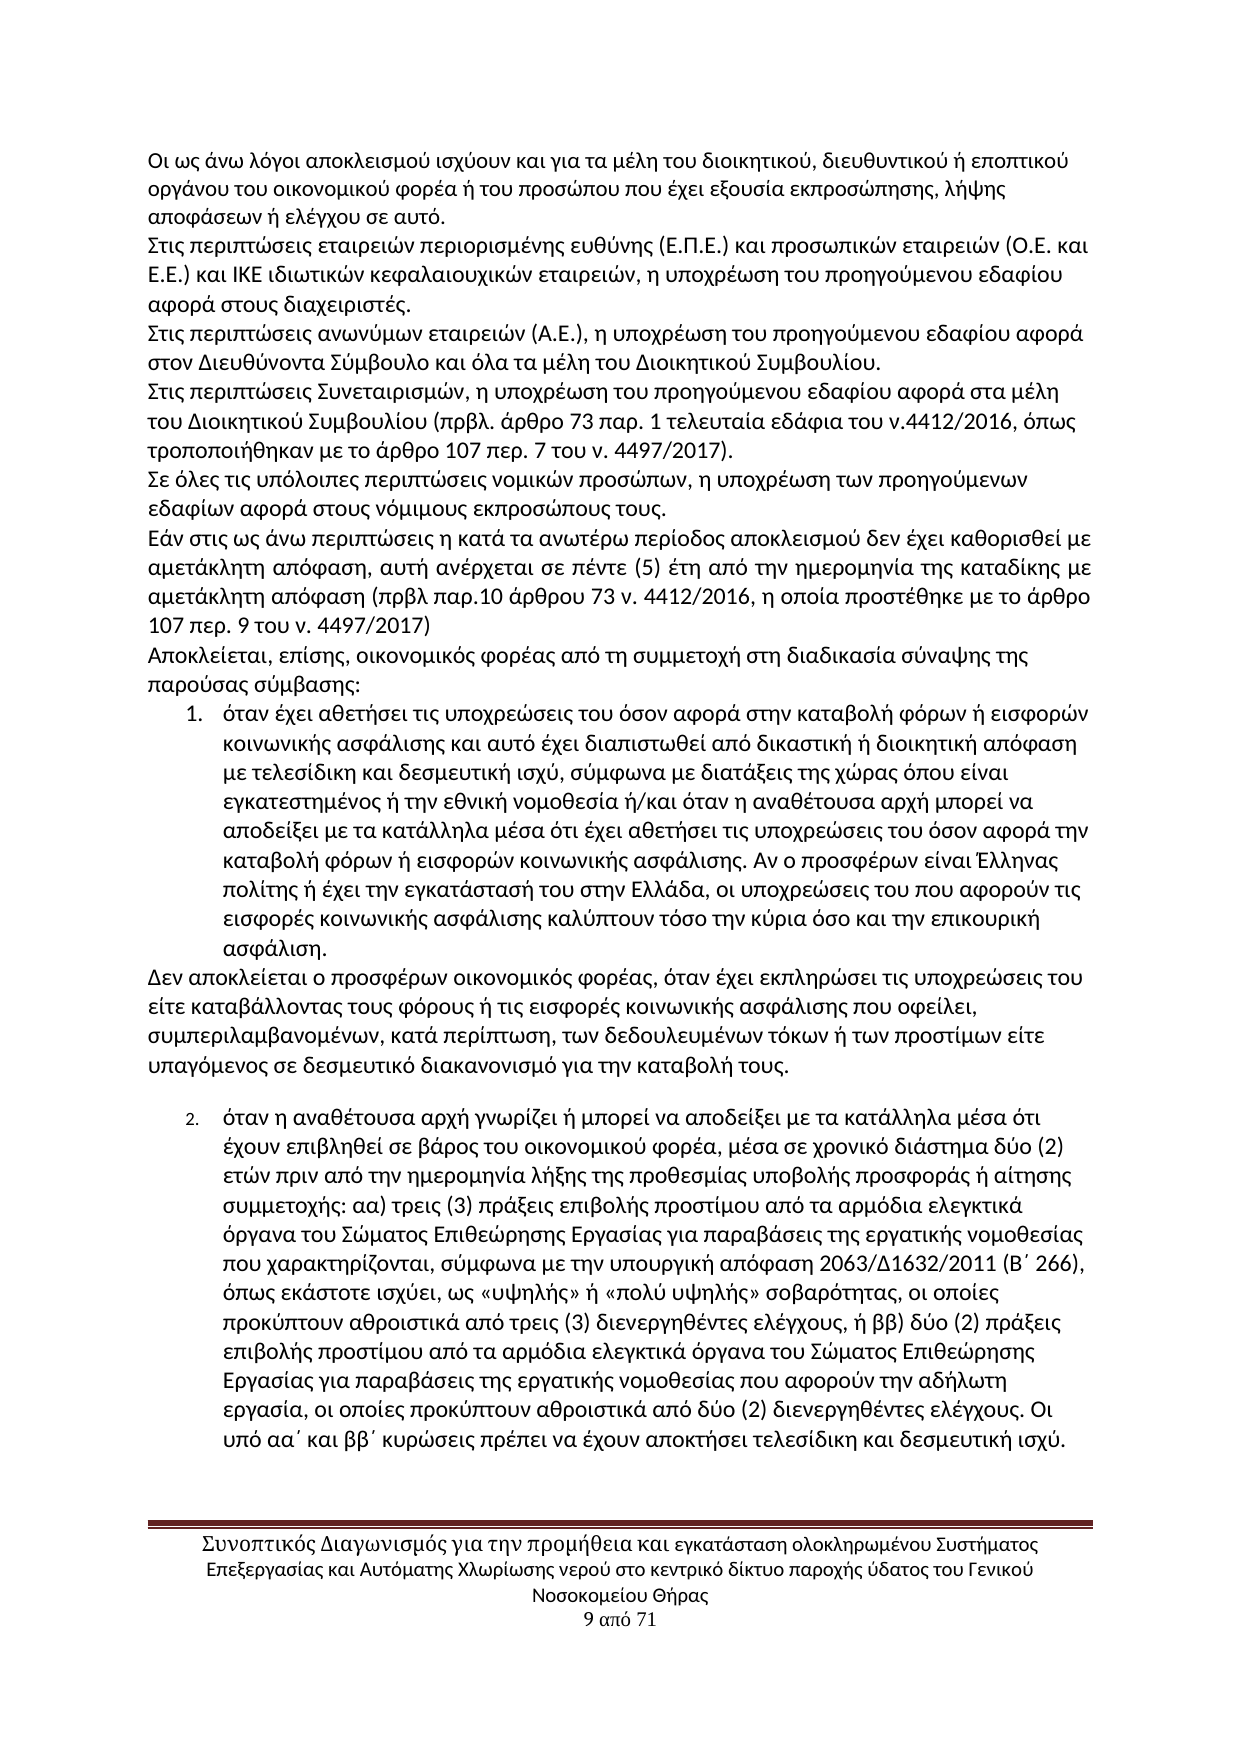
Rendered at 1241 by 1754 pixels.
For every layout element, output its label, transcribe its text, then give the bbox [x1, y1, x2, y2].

text Εάν στις ως άνω περιπτώσεις η κατά τα ανωτέρω περίοδος αποκλεισμού δεν έχει καθορισθεί με αμετάκλητη απόφαση, αυτή ανέρχεται σε πέντε (5) έτη από την ημερομηνία της καταδίκης με αμετάκλητη απόφαση (πρβλ παρ.10 άρθρου 73 ν. 4412/2016, η οποία προστέθηκε με το άρθρο 107 περ. 9 του ν. 4497/2017) [148, 523, 1093, 640]
list όταν έχει αθετήσει τις υποχρεώσεις του όσον αφορά στην καταβολή φόρων ή εισφορών κοινωνικής ασφάλισης και αυτό έχει διαπιστωθεί από δικαστική ή διοικητική απόφαση με τελεσίδικη και δεσμευτική ισχύ, σύμφωνα με διατάξεις της χώρας όπου είναι εγκατεστημένος ή την εθνική νομοθεσία ή/και όταν η αναθέτουσα αρχή μπορεί να αποδείξει με τα κατάλληλα μέσα ότι έχει αθετήσει τις υποχρεώσεις του όσον αφορά την καταβολή φόρων ή εισφορών κοινωνικής ασφάλισης. Αν ο προσφέρων είναι Έλληνας πολίτης ή έχει την εγκατάστασή του στην Ελλάδα, οι υποχρεώσεις του που αφορούν τις εισφορές κοινωνικής ασφάλισης καλύπτουν τόσο την κύρια όσο και την επικουρική ασφάλιση. [185, 698, 1093, 962]
text Αποκλείεται, επίσης, οικονομικός φορέας από τη συμμετοχή στη διαδικασία σύναψης της παρούσας σύμβασης: [148, 640, 1093, 698]
text Στις περιπτώσεις Συνεταιρισμών, η υποχρέωση του προηγούμενου εδαφίου αφορά στα μέλη του Διοικητικού Συμβουλίου (πρβλ. άρθρο 73 παρ. 1 τελευταία εδάφια του ν.4412/2016, όπως τροποποιήθηκαν με το άρθρο 107 περ. 7 του ν. 4497/2017). [148, 376, 1093, 464]
text Σε όλες τις υπόλοιπες περιπτώσεις νομικών προσώπων, η υποχρέωση των προηγούμενων εδαφίων αφορά στους νόμιμους εκπροσώπους τους. [148, 464, 1093, 523]
text Στις περιπτώσεις εταιρειών περιορισμένης ευθύνης (Ε.Π.Ε.) και προσωπικών εταιρειών (Ο.Ε. και Ε.Ε.) και IKE ιδιωτικών κεφαλαιουχικών εταιρειών, η υποχρέωση του προηγούμενου εδαφίου αφορά στους διαχειριστές. [148, 230, 1093, 318]
text Οι ως άνω λόγοι αποκλεισμού ισχύουν και για τα μέλη του διοικητικού, διευθυντικού ή εποπτικού οργάνου του οικονομικού φορέα ή του προσώπου που έχει εξουσία εκπροσώπησης, λήψης αποφάσεων ή ελέγχου σε αυτό. [148, 146, 1093, 230]
text Δεν αποκλείεται ο προσφέρων οικονομικός φορέας, όταν έχει εκπληρώσει τις υποχρεώσεις του είτε καταβάλλοντας τους φόρους ή τις εισφορές κοινωνικής ασφάλισης που οφείλει, συμπεριλαμβανομένων, κατά περίπτωση, των δεδουλευμένων τόκων ή των προστίμων είτε υπαγόμενος σε δεσμευτικό διακανονισμό για την καταβολή τους. [148, 962, 1093, 1079]
text Στις περιπτώσεις ανωνύμων εταιρειών (Α.Ε.), η υποχρέωση του προηγούμενου εδαφίου αφορά στον Διευθύνοντα Σύμβουλο και όλα τα μέλη του Διοικητικού Συμβουλίου. [148, 318, 1093, 376]
list όταν η αναθέτουσα αρχή γνωρίζει ή μπορεί να αποδείξει με τα κατάλληλα μέσα ότι έχουν επιβληθεί σε βάρος του οικονομικού φορέα, μέσα σε χρονικό διάστημα δύο (2) ετών πριν από την ημερομηνία λήξης της προθεσμίας υποβολής προσφοράς ή αίτησης συμμετοχής: αα) τρεις (3) πράξεις επιβολής προστίμου από τα αρμόδια ελεγκτικά όργανα του Σώματος Επιθεώρησης Εργασίας για παραβάσεις της εργατικής νομοθεσίας που χαρακτηρίζονται, σύμφωνα με την υπουργική απόφαση 2063/Δ1632/2011 (Β΄ 266), όπως εκάστοτε ισχύει, ως «υψηλής» ή «πολύ υψηλής» σοβαρότητας, οι οποίες προκύπτουν αθροιστικά από τρεις (3) διενεργηθέντες ελέγχους, ή ββ) δύο (2) πράξεις επιβολής προστίμου από τα αρμόδια ελεγκτικά όργανα του Σώματος Επιθεώρησης Εργασίας για παραβάσεις της εργατικής νομοθεσίας που αφορούν την αδήλωτη εργασία, οι οποίες προκύπτουν αθροιστικά από δύο (2) διενεργηθέντες ελέγχους. Οι υπό αα΄ και ββ΄ κυρώσεις πρέπει να έχουν αποκτήσει τελεσίδικη και δεσμευτική ισχύ. [185, 1102, 1093, 1453]
